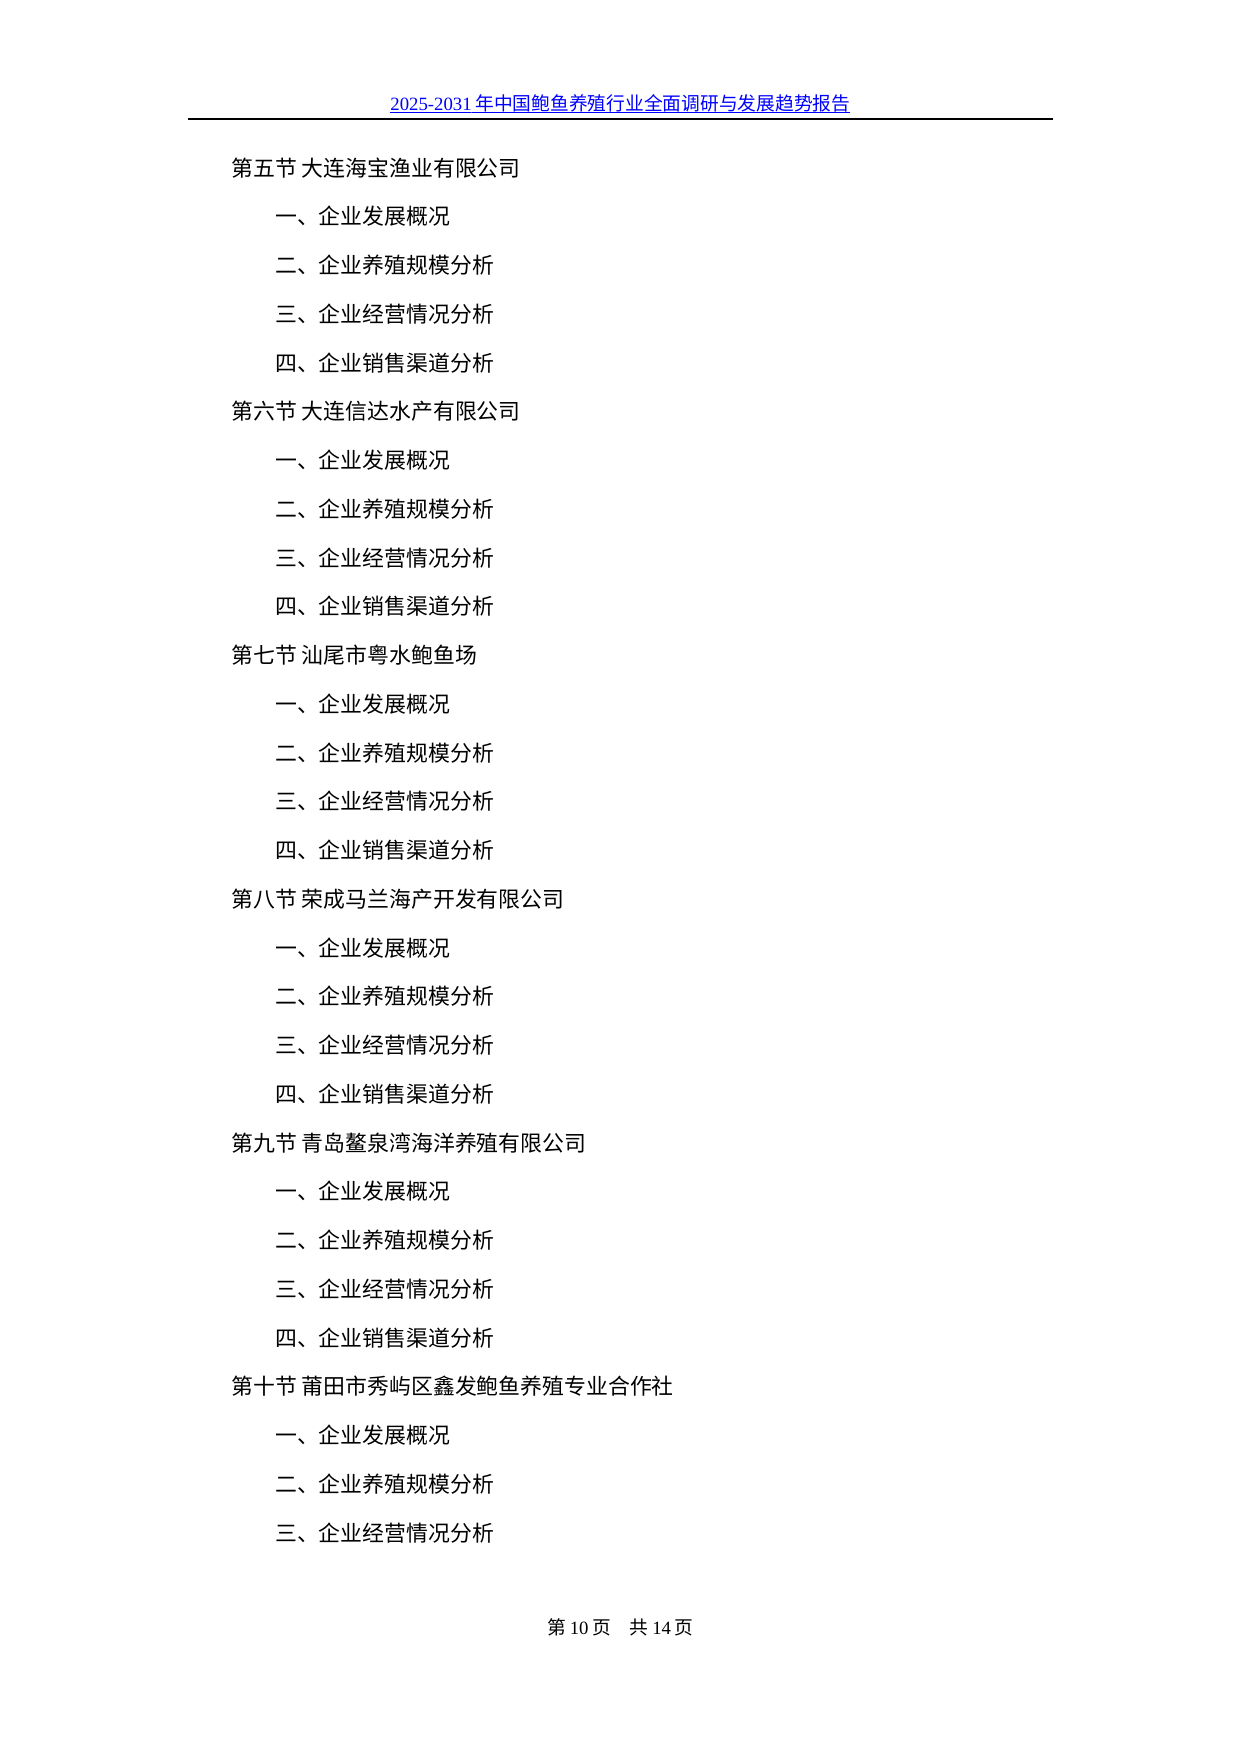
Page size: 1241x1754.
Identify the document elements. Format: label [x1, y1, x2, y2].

text [187, 150, 1053, 1548]
